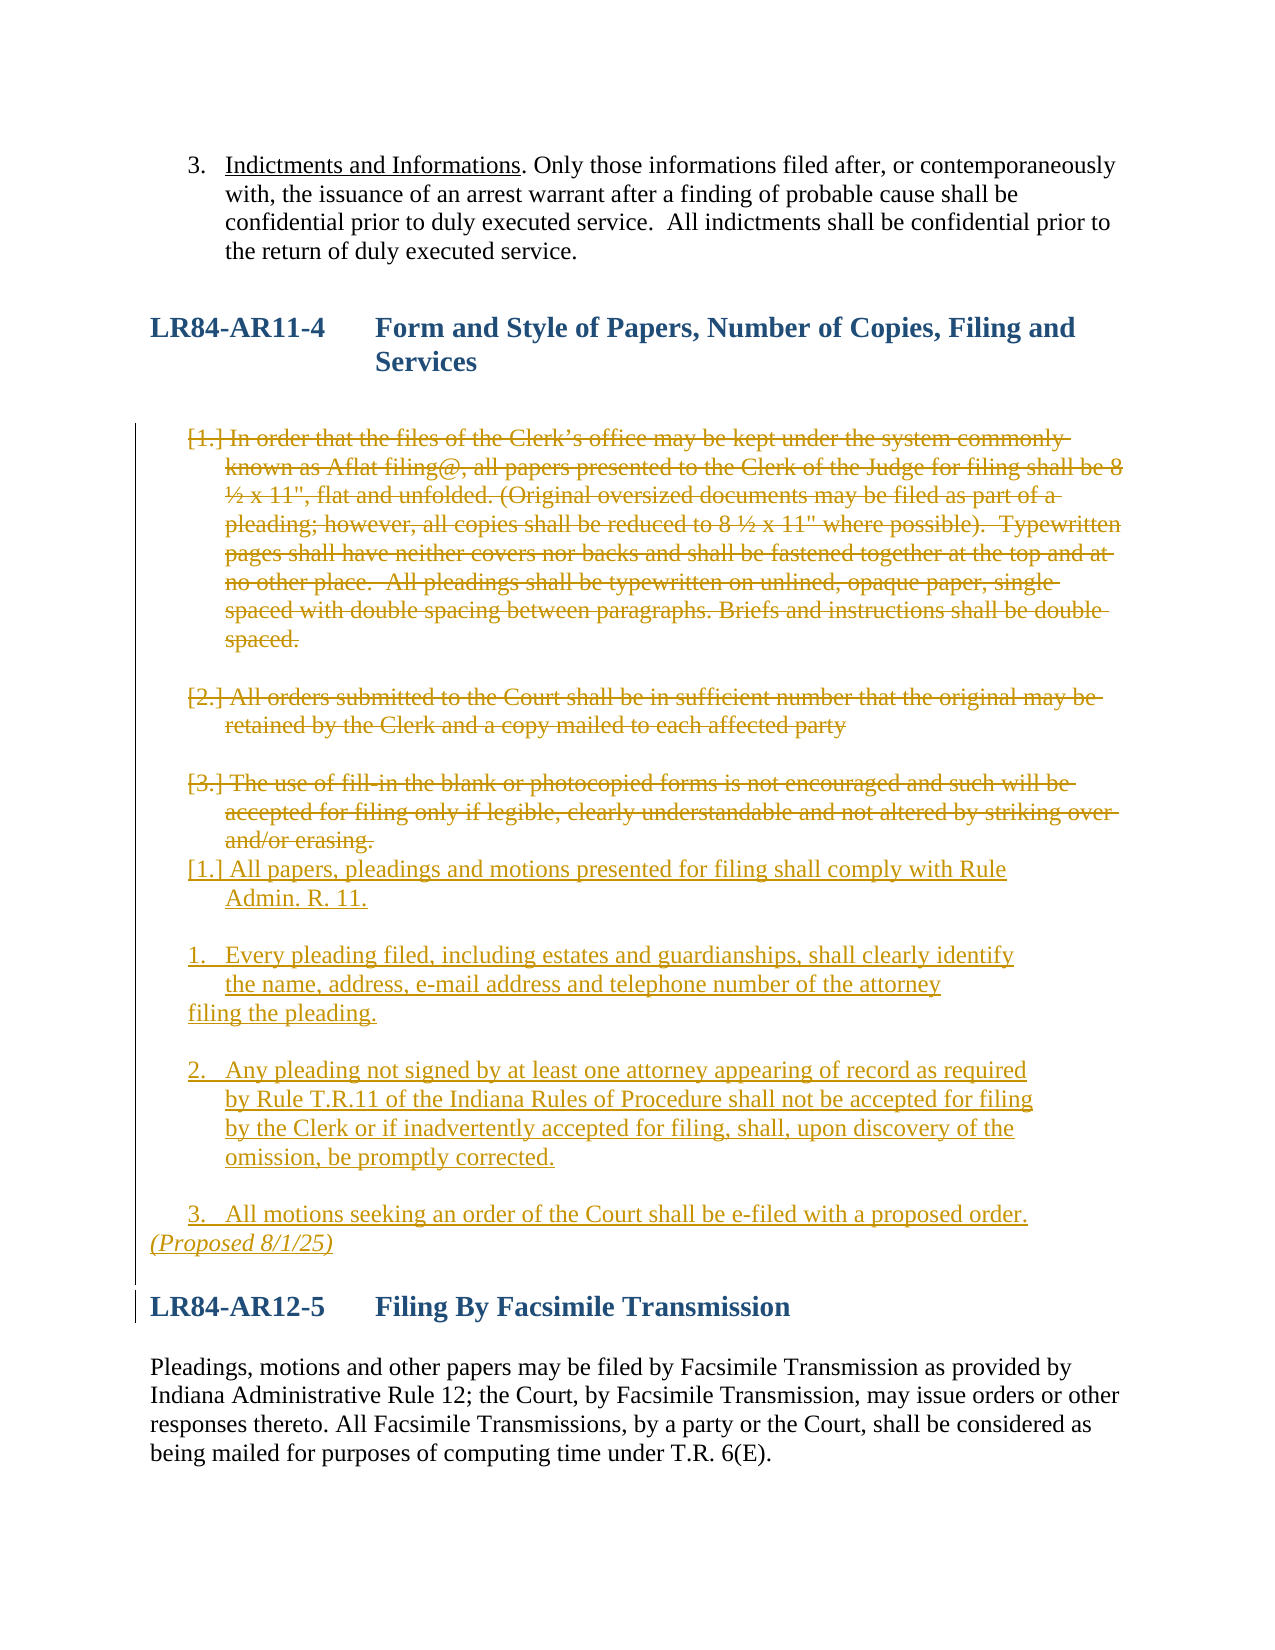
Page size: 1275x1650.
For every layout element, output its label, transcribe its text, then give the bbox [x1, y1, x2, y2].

subtitle LR84-AR11-4 Form and Style of Papers, Number of Copies, Filing and Services [150, 310, 1125, 377]
text Pleadings, motions and other papers may be filed by Facsimile Transmission as provided by Indiana Administrative Rule 12; the Court, by Facsimile Transmission, may issue orders or other responses thereto. All Facsimile Transmissions, by a party or the Court, shall be considered as being mailed for purposes of computing time under T.R. 6(E). [150, 1352, 1125, 1467]
subtitle LR84-AR12-5 Filing By Facsimile Transmission [150, 1289, 1125, 1323]
list Indictments and Informations. Only those informations filed after, or contemporaneously with, the issuance of an arrest warrant after a finding of probable cause shall be confidential prior to duly executed service. All indictments shall be confidential prior to the return of duly executed service. [187, 150, 1125, 265]
